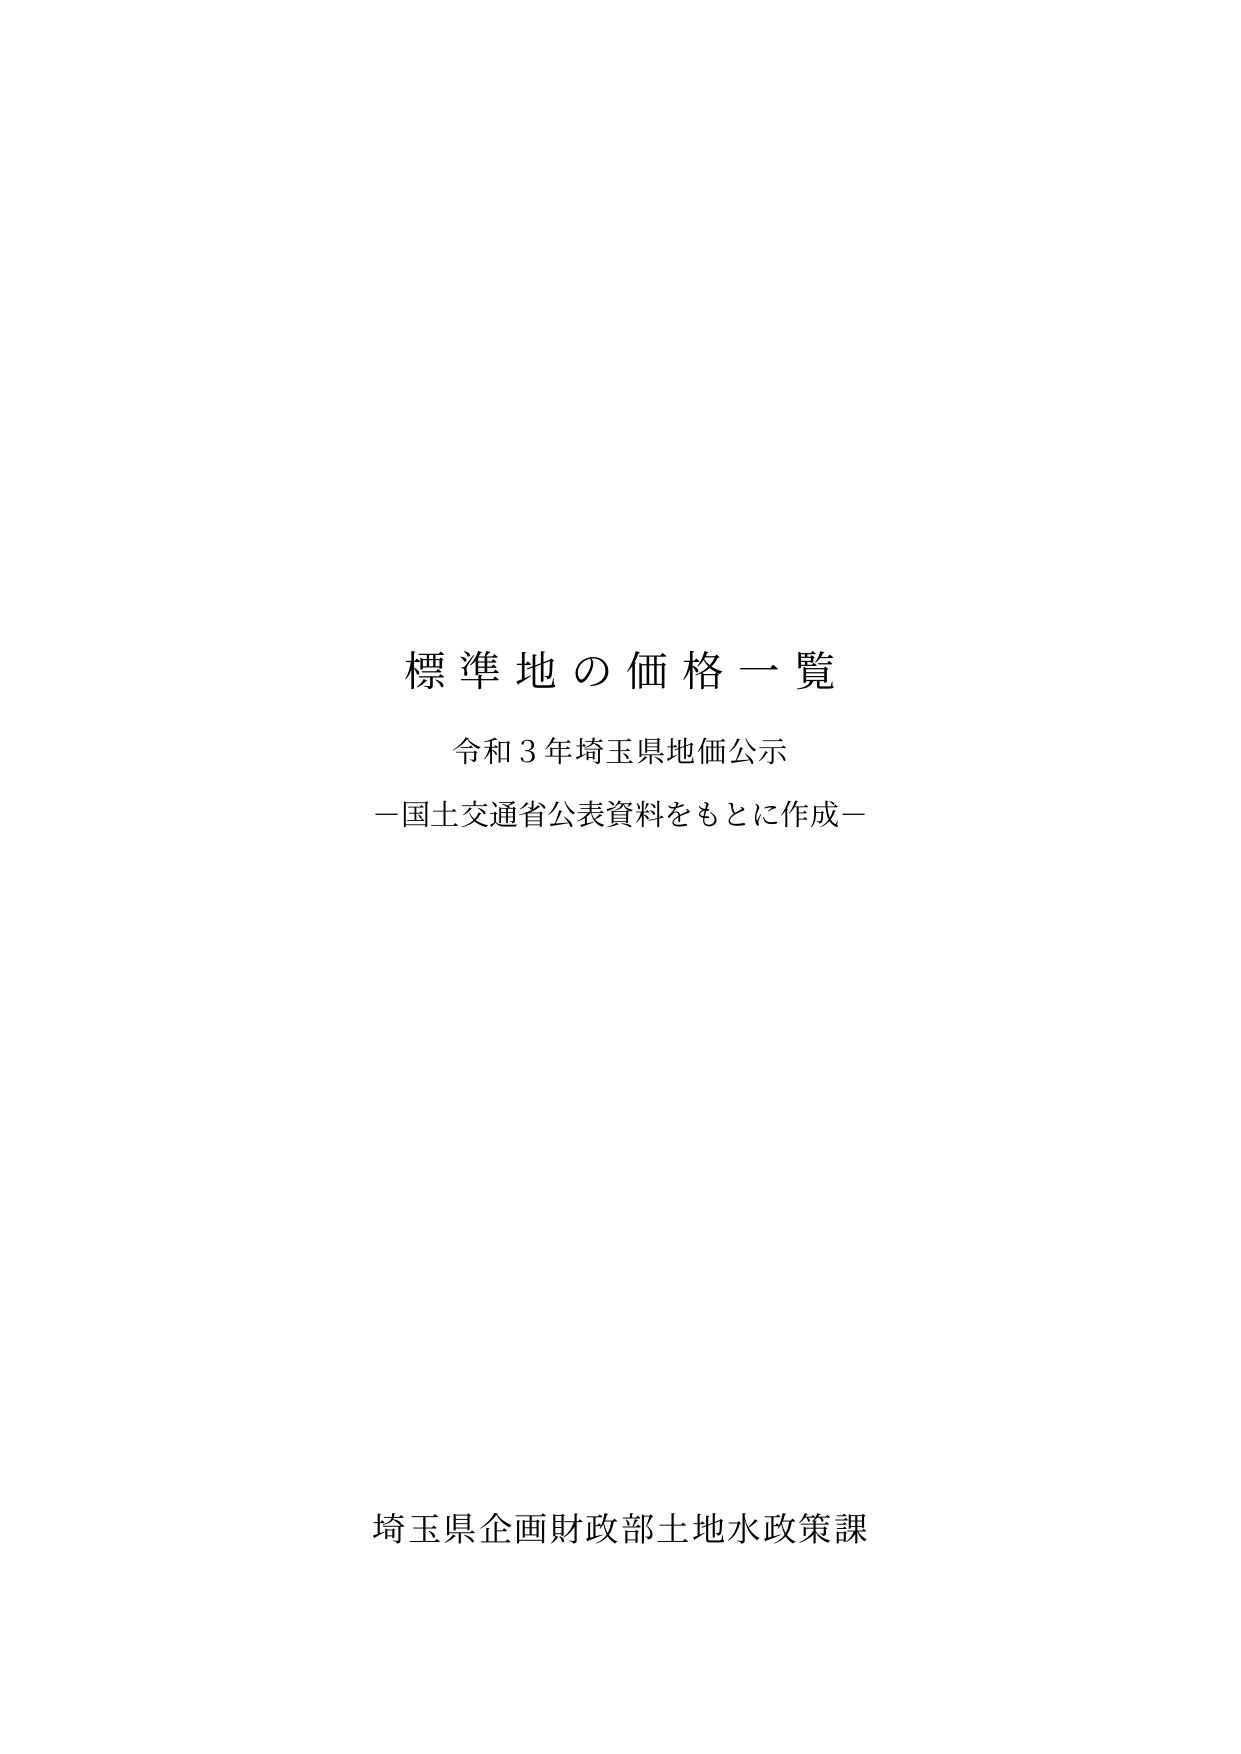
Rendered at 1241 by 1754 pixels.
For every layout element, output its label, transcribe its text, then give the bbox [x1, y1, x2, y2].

text －国土交通省公表資料をもとに作成－ [118, 792, 1122, 834]
text 令和３年埼玉県地価公示 [118, 729, 1122, 771]
text 標 準 地 の 価 格 一 覧 [118, 653, 1122, 694]
text 埼玉県企画財政部土地水政策課 [118, 1514, 1122, 1549]
